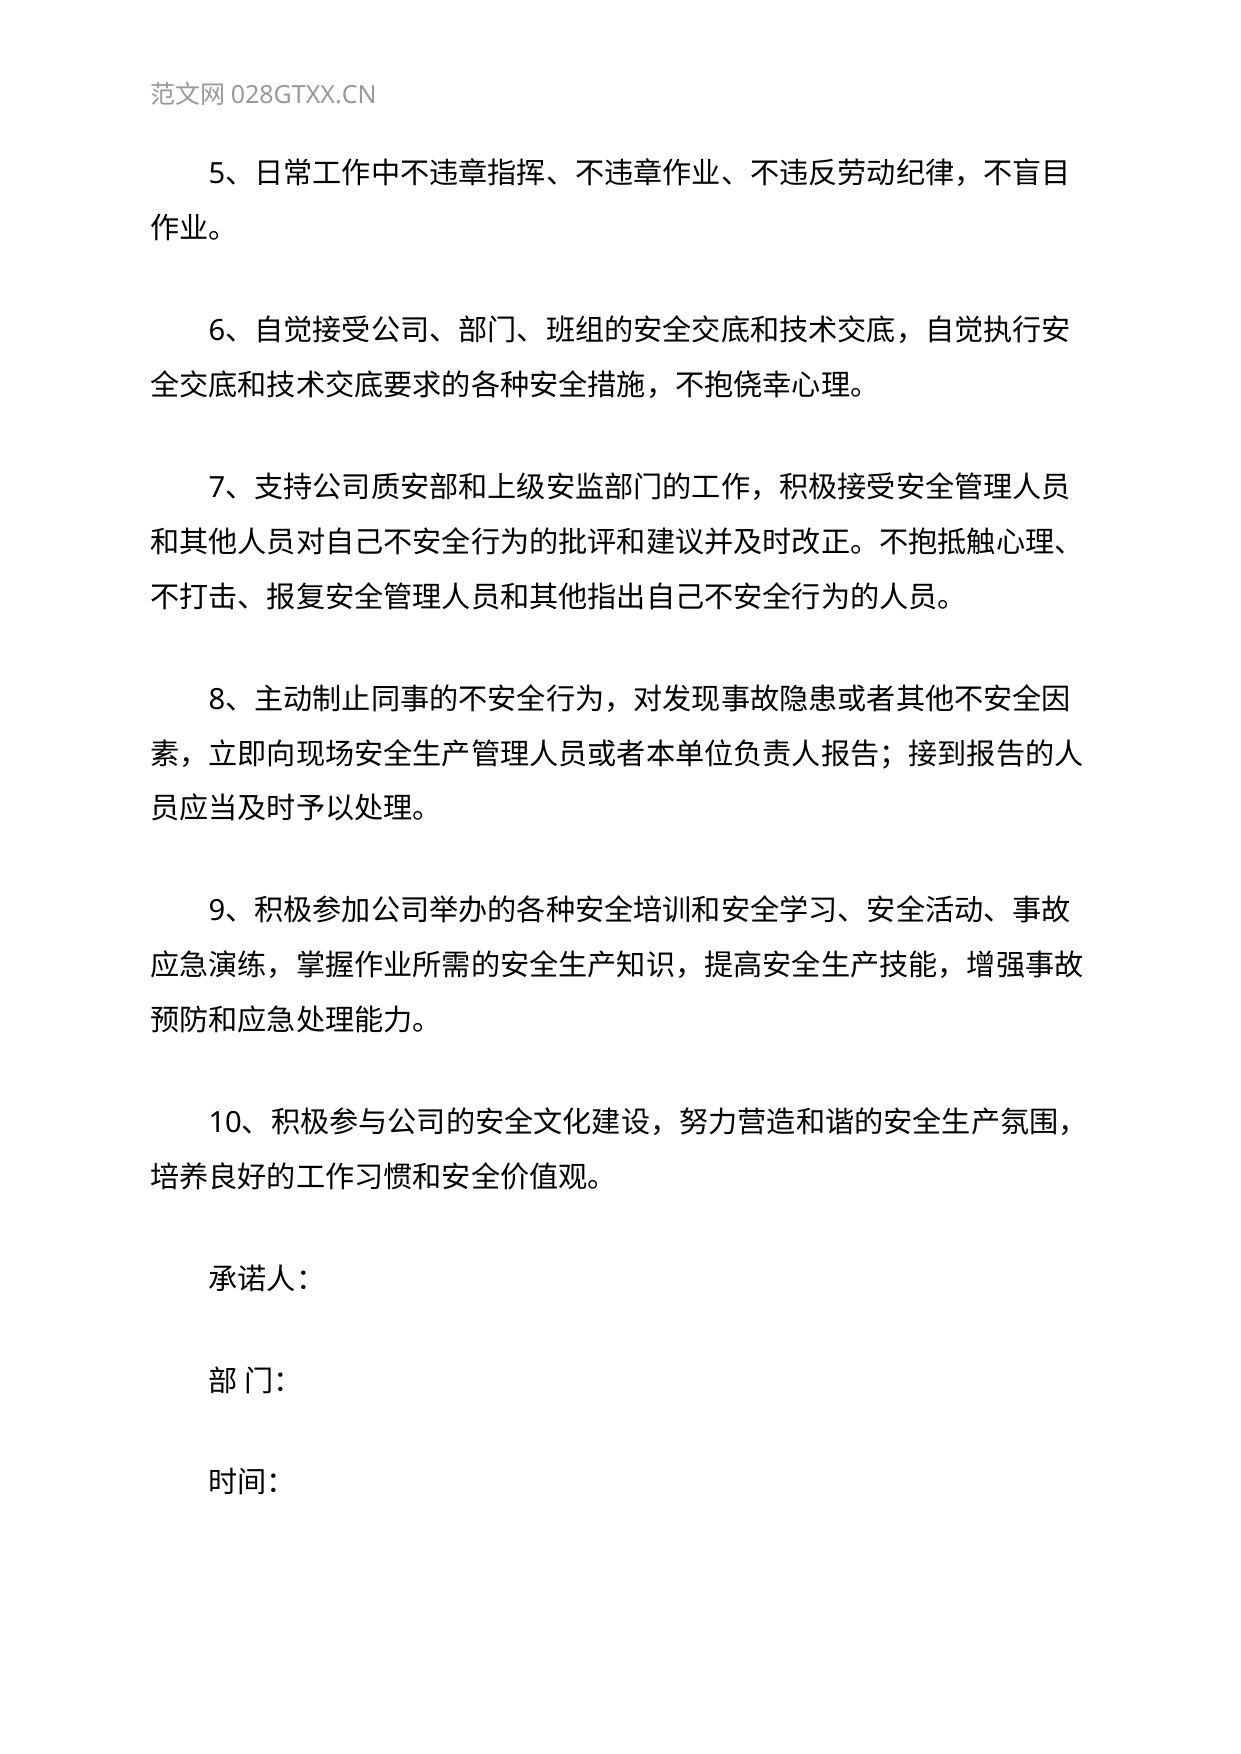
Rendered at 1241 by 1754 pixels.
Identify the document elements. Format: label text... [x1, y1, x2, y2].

text 时间： [150, 1459, 1090, 1501]
text 5、日常工作中不违章指挥、不违章作业、不违反劳动纪律，不盲目作业。 [150, 150, 1090, 247]
text 承诺人： [150, 1255, 1090, 1298]
text 部 门： [150, 1357, 1090, 1399]
text 7、支持公司质安部和上级安监部门的工作，积极接受安全管理人员和其他人员对自己不安全行为的批评和建议并及时改正。不抱抵触心理、不打击、报复安全管理人员和其他指出自己不安全行为的人员。 [150, 463, 1090, 616]
text 8、主动制止同事的不安全行为，对发现事故隐患或者其他不安全因素，立即向现场安全生产管理人员或者本单位负责人报告；接到报告的人员应当及时予以处理。 [150, 675, 1090, 827]
text 6、自觉接受公司、部门、班组的安全交底和技术交底，自觉执行安全交底和技术交底要求的各种安全措施，不抱侥幸心理。 [150, 307, 1090, 404]
text 9、积极参加公司举办的各种安全培训和安全学习、安全活动、事故应急演练，掌握作业所需的安全生产知识，提高安全生产技能，增强事故预防和应急处理能力。 [150, 887, 1090, 1039]
text 10、积极参与公司的安全文化建设，努力营造和谐的安全生产氛围，培养良好的工作习惯和安全价值观。 [150, 1098, 1090, 1196]
